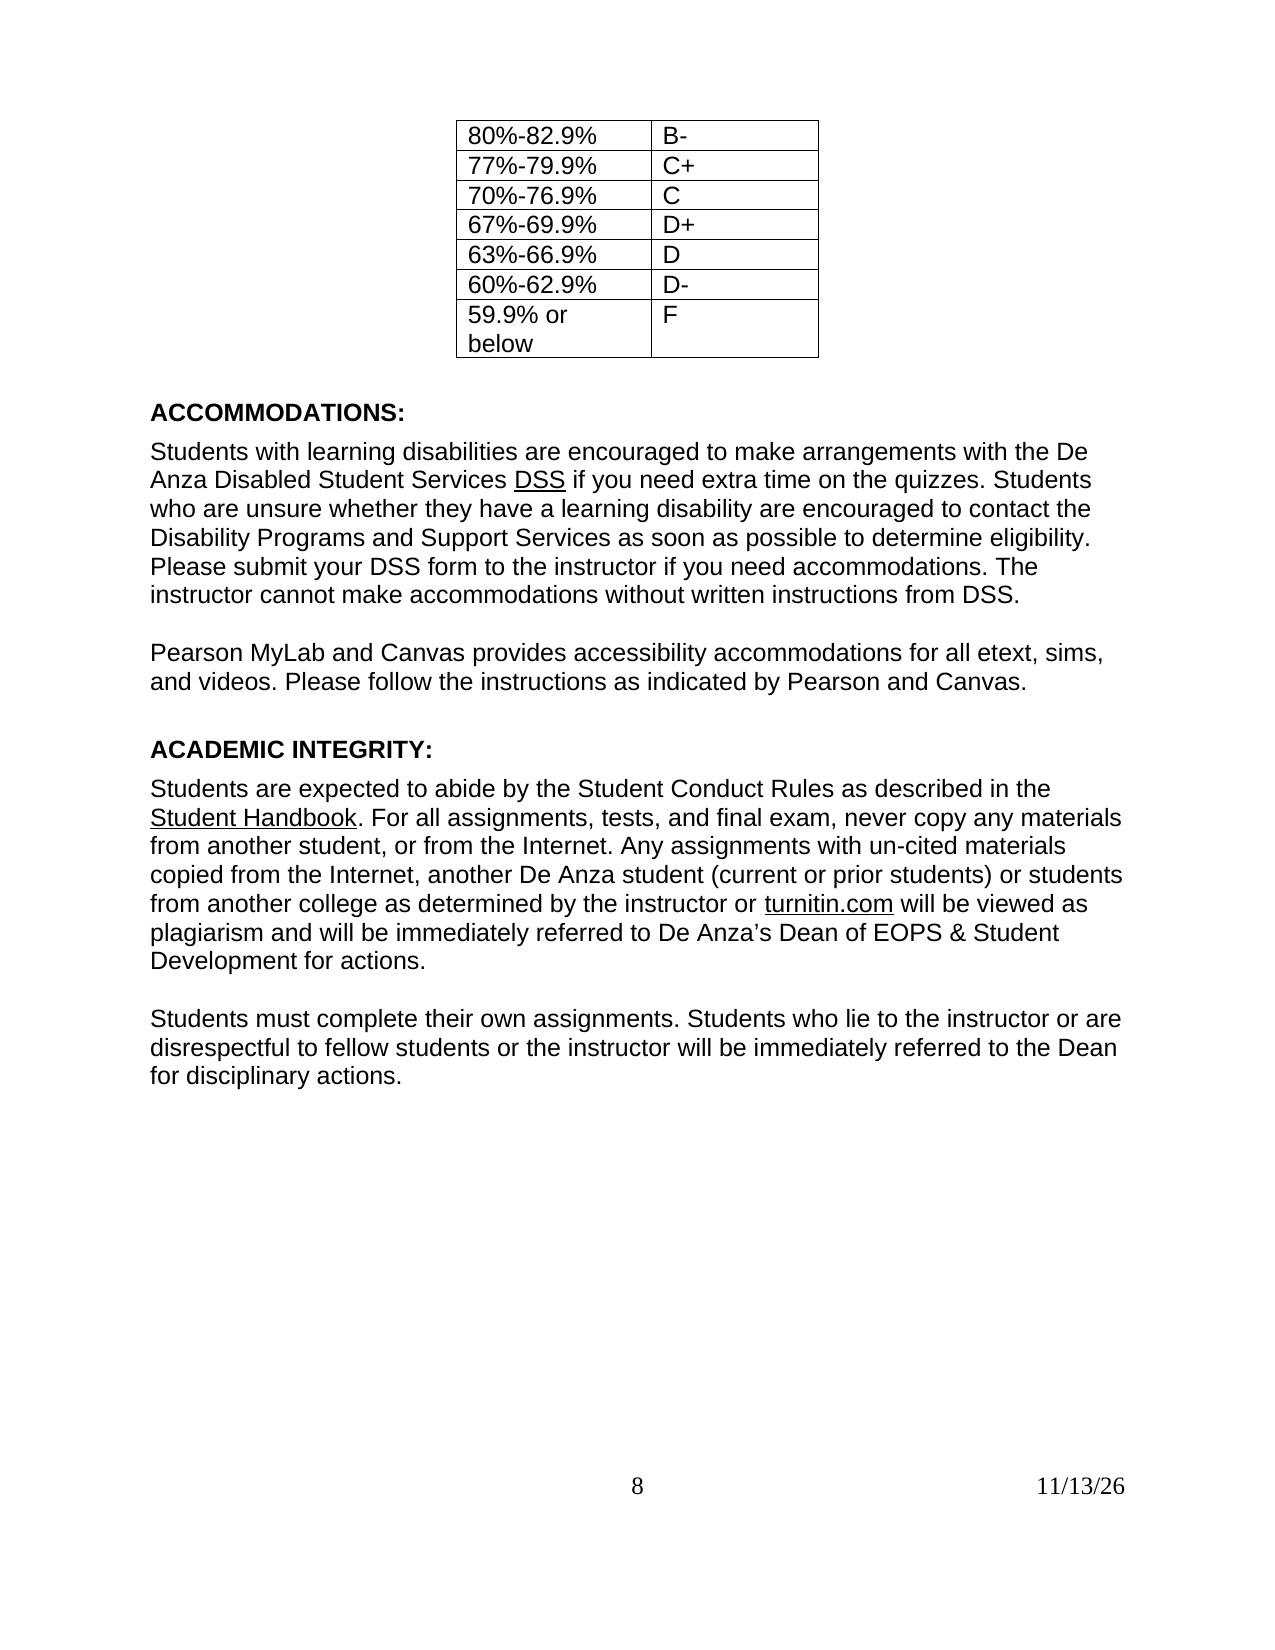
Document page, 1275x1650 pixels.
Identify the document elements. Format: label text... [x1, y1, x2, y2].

subtitle ACADEMIC INTEGRITY: [150, 734, 1125, 763]
text Students are expected to abide by the Student Conduct Rules as described in the Student Handbook. For all assignments, tests, and final exam, never copy any materials from another student, or from the Internet. Any assignments with un-cited materials copied from the Internet, another De Anza student (current or prior students) or students from another college as determined by the instructor or turnitin.com will be viewed as plagiarism and will be immediately referred to De Anza’s Dean of EOPS & Student Development for actions. [150, 774, 1125, 975]
subtitle ACCOMMODATIONS: [150, 397, 1125, 426]
text Pearson MyLab and Canvas provides accessibility accommodations for all etext, sims, and videos. Please follow the instructions as indicated by Pearson and Canvas. [150, 638, 1125, 695]
table_cell F [652, 300, 818, 357]
table_cell 67%-69.9% [457, 210, 651, 239]
table_cell C [652, 181, 818, 209]
text Students must complete their own assignments. Students who lie to the instructor or are disrespectful to fellow students or the instructor will be immediately referred to the Dean for disciplinary actions. [150, 1004, 1125, 1090]
table_cell B- [652, 121, 818, 150]
table_cell 60%-62.9% [457, 270, 651, 299]
table_cell 63%-66.9% [457, 240, 651, 269]
table_cell D- [652, 270, 818, 299]
table_cell 77%-79.9% [457, 151, 651, 179]
table_cell 59.9% or below [457, 300, 651, 357]
table_cell 70%-76.9% [457, 181, 651, 209]
table_cell C+ [652, 151, 818, 179]
table_cell D [652, 240, 818, 269]
text Students with learning disabilities are encouraged to make arrangements with the De Anza Disabled Student Services DSS if you need extra time on the quizzes. Students who are unsure whether they have a learning disability are encouraged to contact the Disability Programs and Support Services as soon as possible to determine eligibility. Please submit your DSS form to the instructor if you need accommodations. The instructor cannot make accommodations without written instructions from DSS. [150, 437, 1125, 609]
table_cell 80%-82.9% [457, 121, 651, 150]
table_cell D+ [652, 210, 818, 239]
